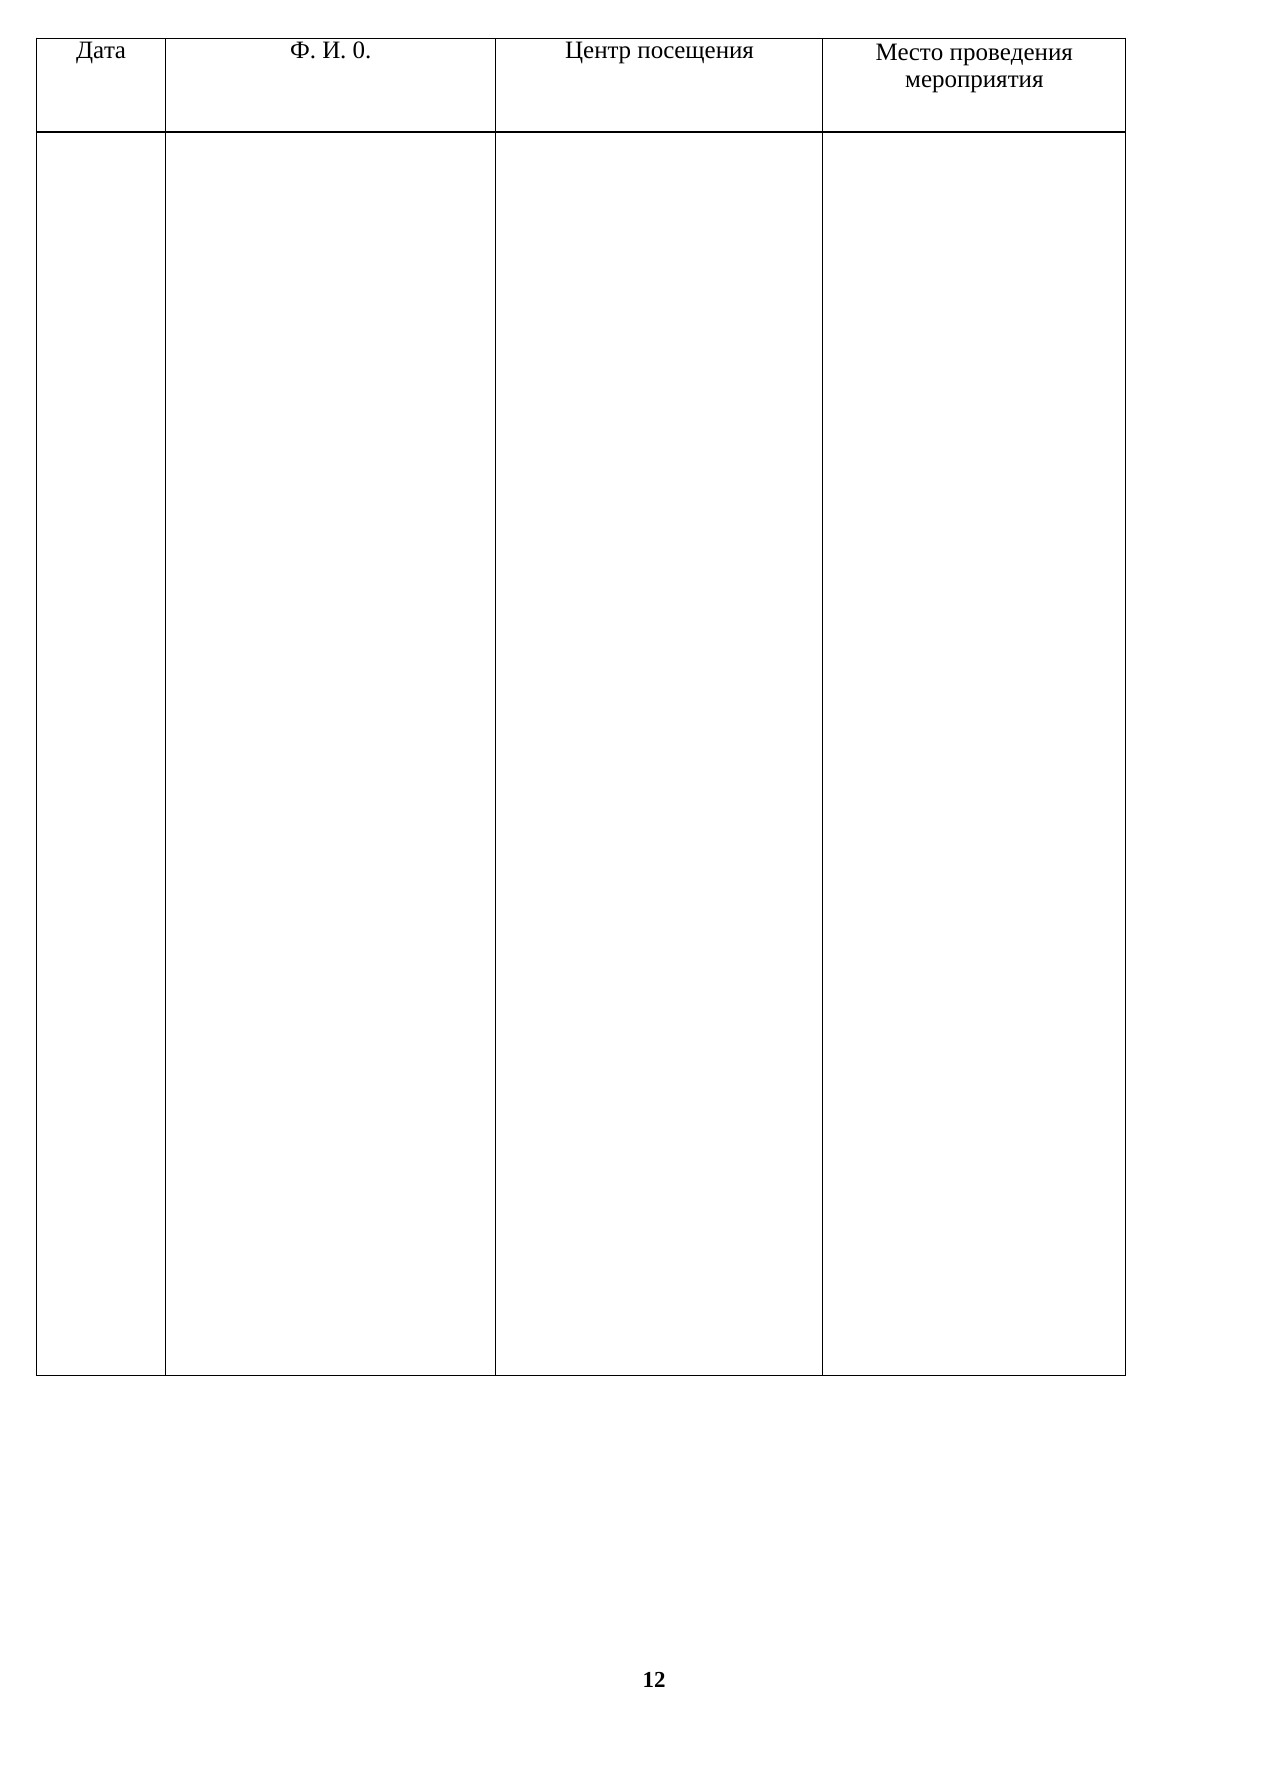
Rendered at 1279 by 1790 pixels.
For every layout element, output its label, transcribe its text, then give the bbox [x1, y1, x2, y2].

table_cell [496, 133, 822, 1375]
table_header Дата [37, 39, 165, 131]
text 12 [642, 1669, 665, 1692]
table_header Центр посещения [496, 39, 822, 131]
table_cell [37, 133, 165, 1375]
table_cell [166, 133, 495, 1375]
table_header Ф. И. 0. [166, 39, 495, 131]
table_header Место проведения мероприятия [823, 39, 1125, 131]
table_cell [823, 133, 1125, 1375]
